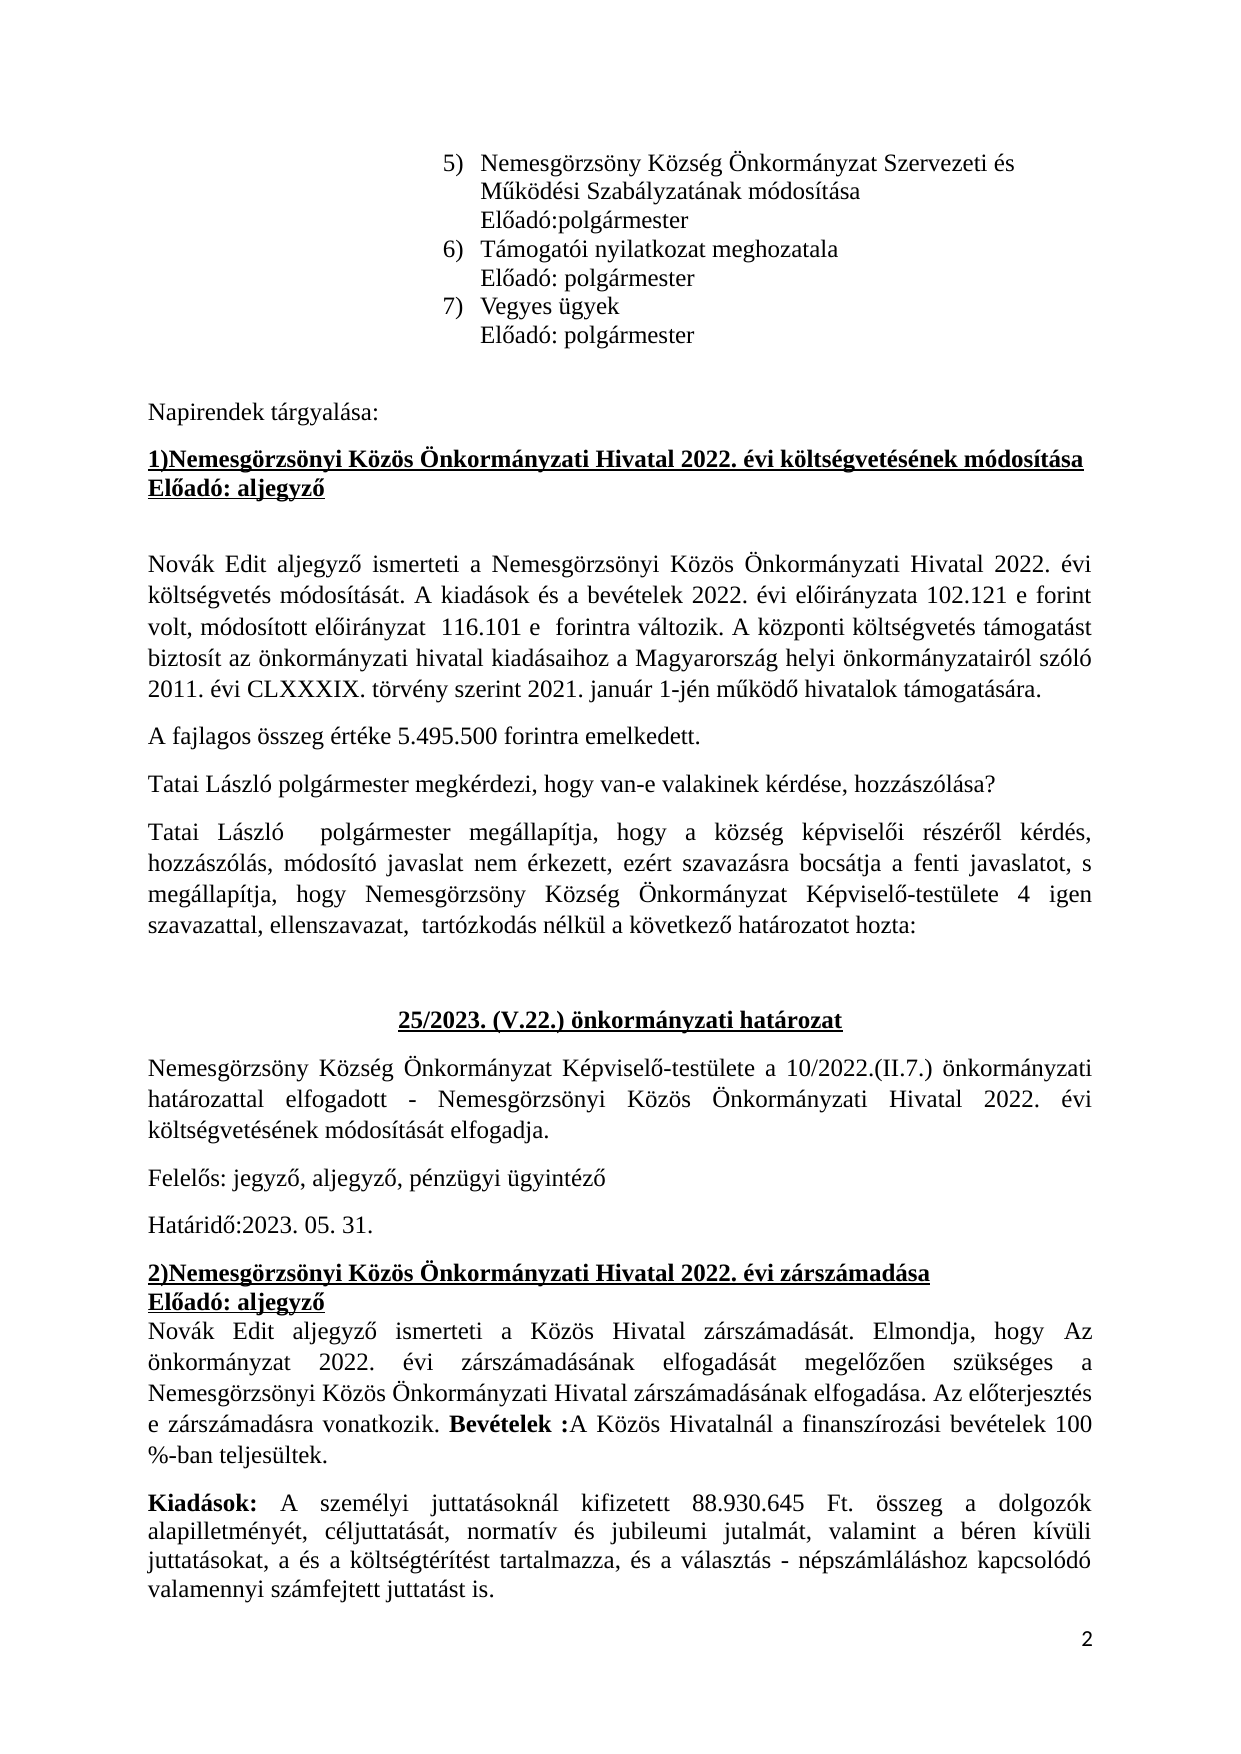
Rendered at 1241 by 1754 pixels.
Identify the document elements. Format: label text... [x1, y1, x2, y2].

list Nemesgörzsöny Község Önkormányzat Szervezeti és Működési Szabályzatának módosítása [443, 148, 1093, 205]
text Előadó:polgármester [480, 205, 1093, 234]
text Előadó: polgármester [480, 320, 1093, 349]
text Kiadások: A személyi juttatásoknál kifizetett 88.930.645 Ft. összeg a dolgozók alapilletményét, céljuttatását, normatív és jubileumi jutalmát, valamint a béren kívüli juttatásokat, a és a költségtérítést tartalmazza, és a választás - népszámláláshoz kapcsolódó valamennyi számfejtett juttatást is. [148, 1488, 1093, 1603]
list Vegyes ügyek [442, 291, 1093, 320]
text Novák Edit aljegyző ismerteti a Nemesgörzsönyi Közös Önkormányzati Hivatal 2022. évi költségvetés módosítását. A kiadások és a bevételek 2022. évi előirányzata 102.121 e forint volt, módosított előirányzat 116.101 e forintra változik. A központi költségvetés támogatást biztosít az önkormányzati hivatal kiadásaihoz a Magyarország helyi önkormányzatairól szóló 2011. évi CLXXXIX. törvény szerint 2021. január 1-jén működő hivatalok támogatására. [148, 549, 1093, 702]
text 2)Nemesgörzsönyi Közös Önkormányzati Hivatal 2022. évi zárszámadása [148, 1258, 1093, 1287]
text 25/2023. (V.22.) önkormányzati határozat [148, 1005, 1093, 1034]
text Nemesgörzsöny Község Önkormányzat Képviselő-testülete a 10/2022.(II.7.) önkormányzati határozattal elfogadott - Nemesgörzsönyi Közös Önkormányzati Hivatal 2022. évi költségvetésének módosítását elfogadja. [148, 1053, 1093, 1144]
text Tatai László polgármester megállapítja, hogy a község képviselői részéről kérdés, hozzászólás, módosító javaslat nem érkezett, ezért szavazásra bocsátja a fenti javaslatot, s megállapítja, hogy Nemesgörzsöny Község Önkormányzat Képviselő-testülete 4 igen szavazattal, ellenszavazat, tartózkodás nélkül a következő határozatot hozta: [148, 817, 1093, 939]
text Napirendek tárgyalása: [148, 397, 1093, 425]
text Határidő:2023. 05. 31. [148, 1211, 1093, 1239]
text Előadó: aljegyző [148, 473, 1093, 502]
text Novák Edit aljegyző ismerteti a Közös Hivatal zárszámadását. Elmondja, hogy Az önkormányzat 2022. évi zárszámadásának elfogadását megelőzően szükséges a Nemesgörzsönyi Közös Önkormányzati Hivatal zárszámadásának elfogadása. Az előterjesztés e zárszámadásra vonatkozik. Bevételek :A Közös Hivatalnál a finanszírozási bevételek 100 %-ban teljesültek. [148, 1316, 1093, 1469]
text Tatai László polgármester megkérdezi, hogy van-e valakinek kérdése, hozzászólása? [148, 769, 1093, 798]
text A fajlagos összeg értéke 5.495.500 forintra emelkedett. [148, 721, 1093, 750]
text Előadó: polgármester [480, 263, 1093, 291]
text Előadó: aljegyző [148, 1287, 1093, 1316]
text 1)Nemesgörzsönyi Közös Önkormányzati Hivatal 2022. évi költségvetésének módosítása [148, 444, 1093, 473]
list Támogatói nyilatkozat meghozatala [443, 234, 1093, 263]
text Felelős: jegyző, aljegyző, pénzügyi ügyintéző [148, 1163, 1093, 1192]
